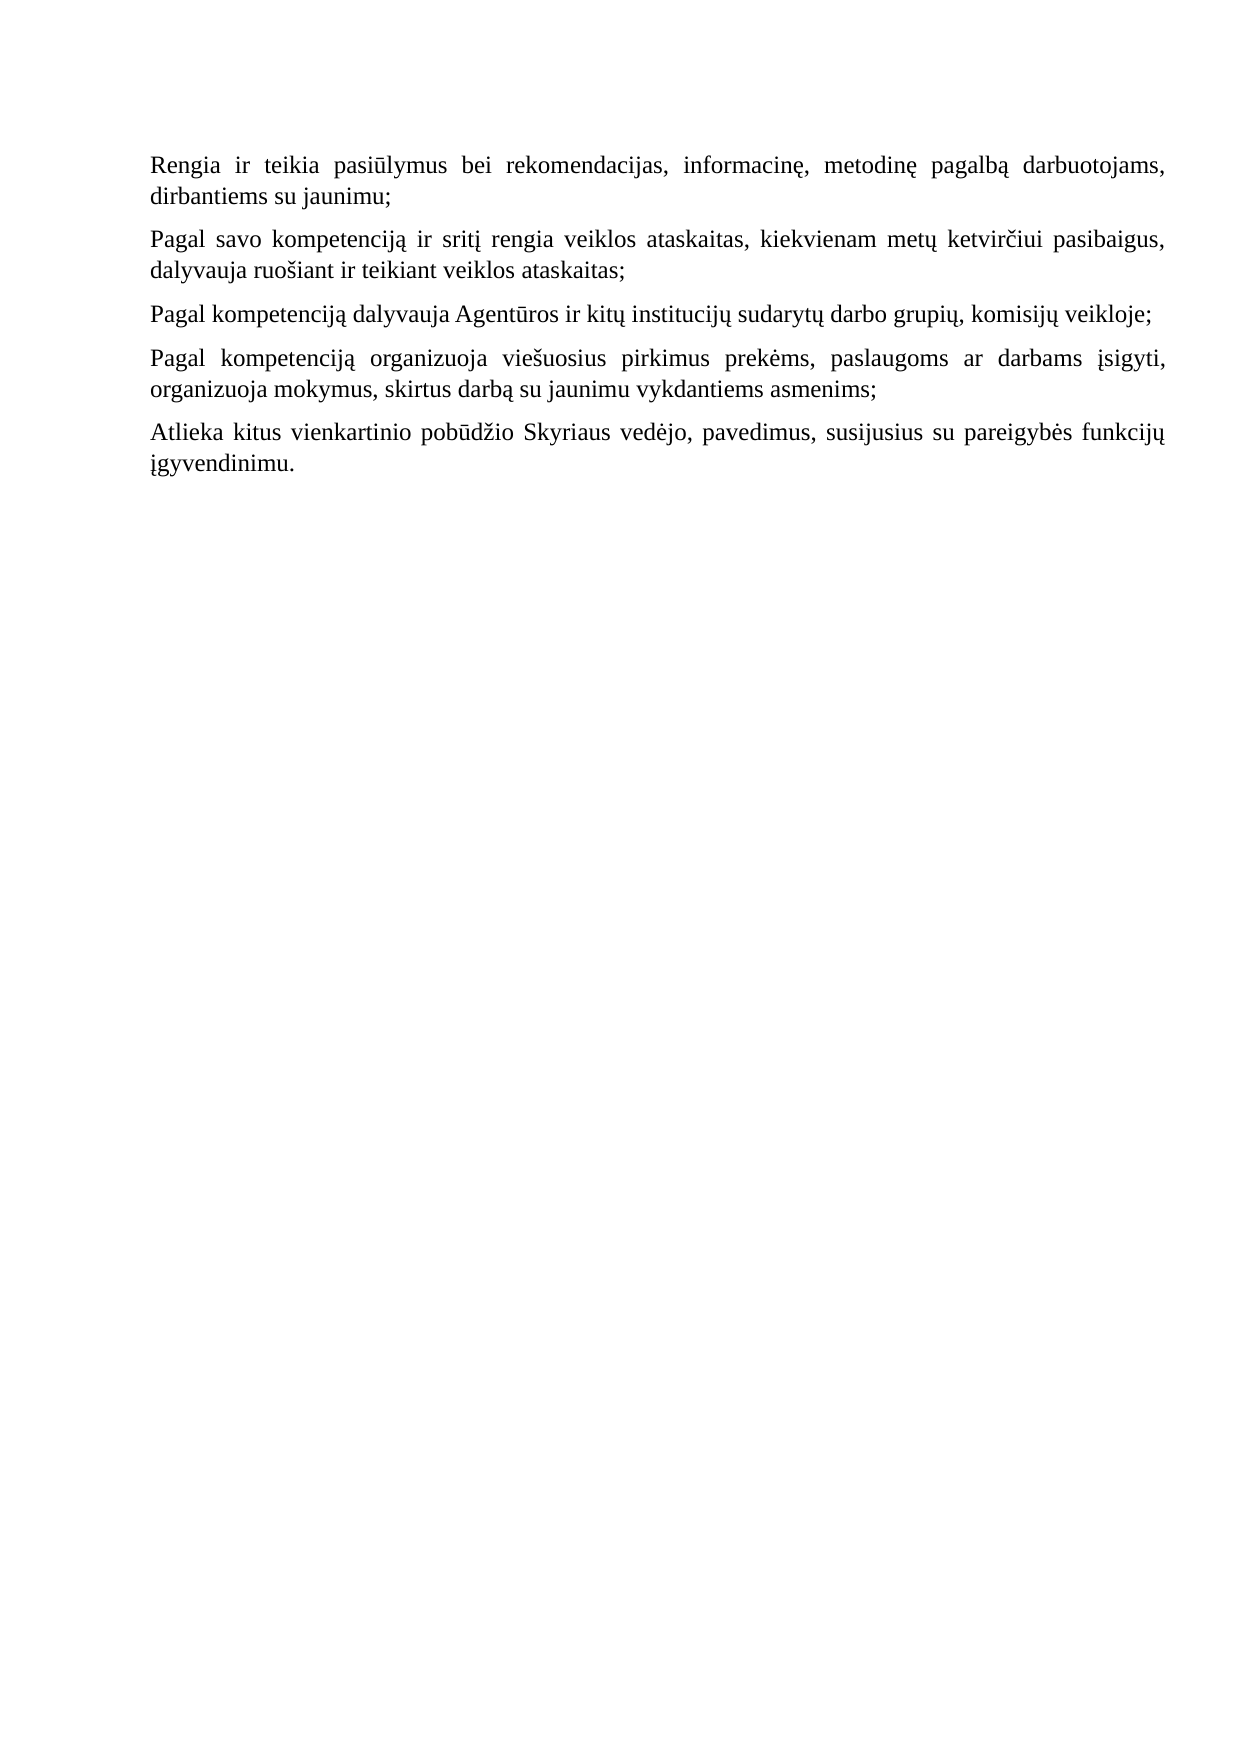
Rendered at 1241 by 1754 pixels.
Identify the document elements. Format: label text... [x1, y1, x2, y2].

text Atlieka kitus vienkartinio pobūdžio Skyriaus vedėjo, pavedimus, susijusius su pareigybės funkcijų įgyvendinimu. [150, 417, 1167, 477]
text Rengia ir teikia pasiūlymus bei rekomendacijas, informacinę, metodinę pagalbą darbuotojams, dirbantiems su jaunimu; [150, 150, 1167, 210]
text Pagal kompetenciją dalyvauja Agentūros ir kitų institucijų sudarytų darbo grupių, komisijų veikloje; [150, 299, 1167, 328]
text Pagal savo kompetenciją ir sritį rengia veiklos ataskaitas, kiekvienam metų ketvirčiui pasibaigus, dalyvauja ruošiant ir teikiant veiklos ataskaitas; [150, 224, 1167, 284]
text Pagal kompetenciją organizuoja viešuosius pirkimus prekėms, paslaugoms ar darbams įsigyti, organizuoja mokymus, skirtus darbą su jaunimu vykdantiems asmenims; [150, 343, 1167, 402]
